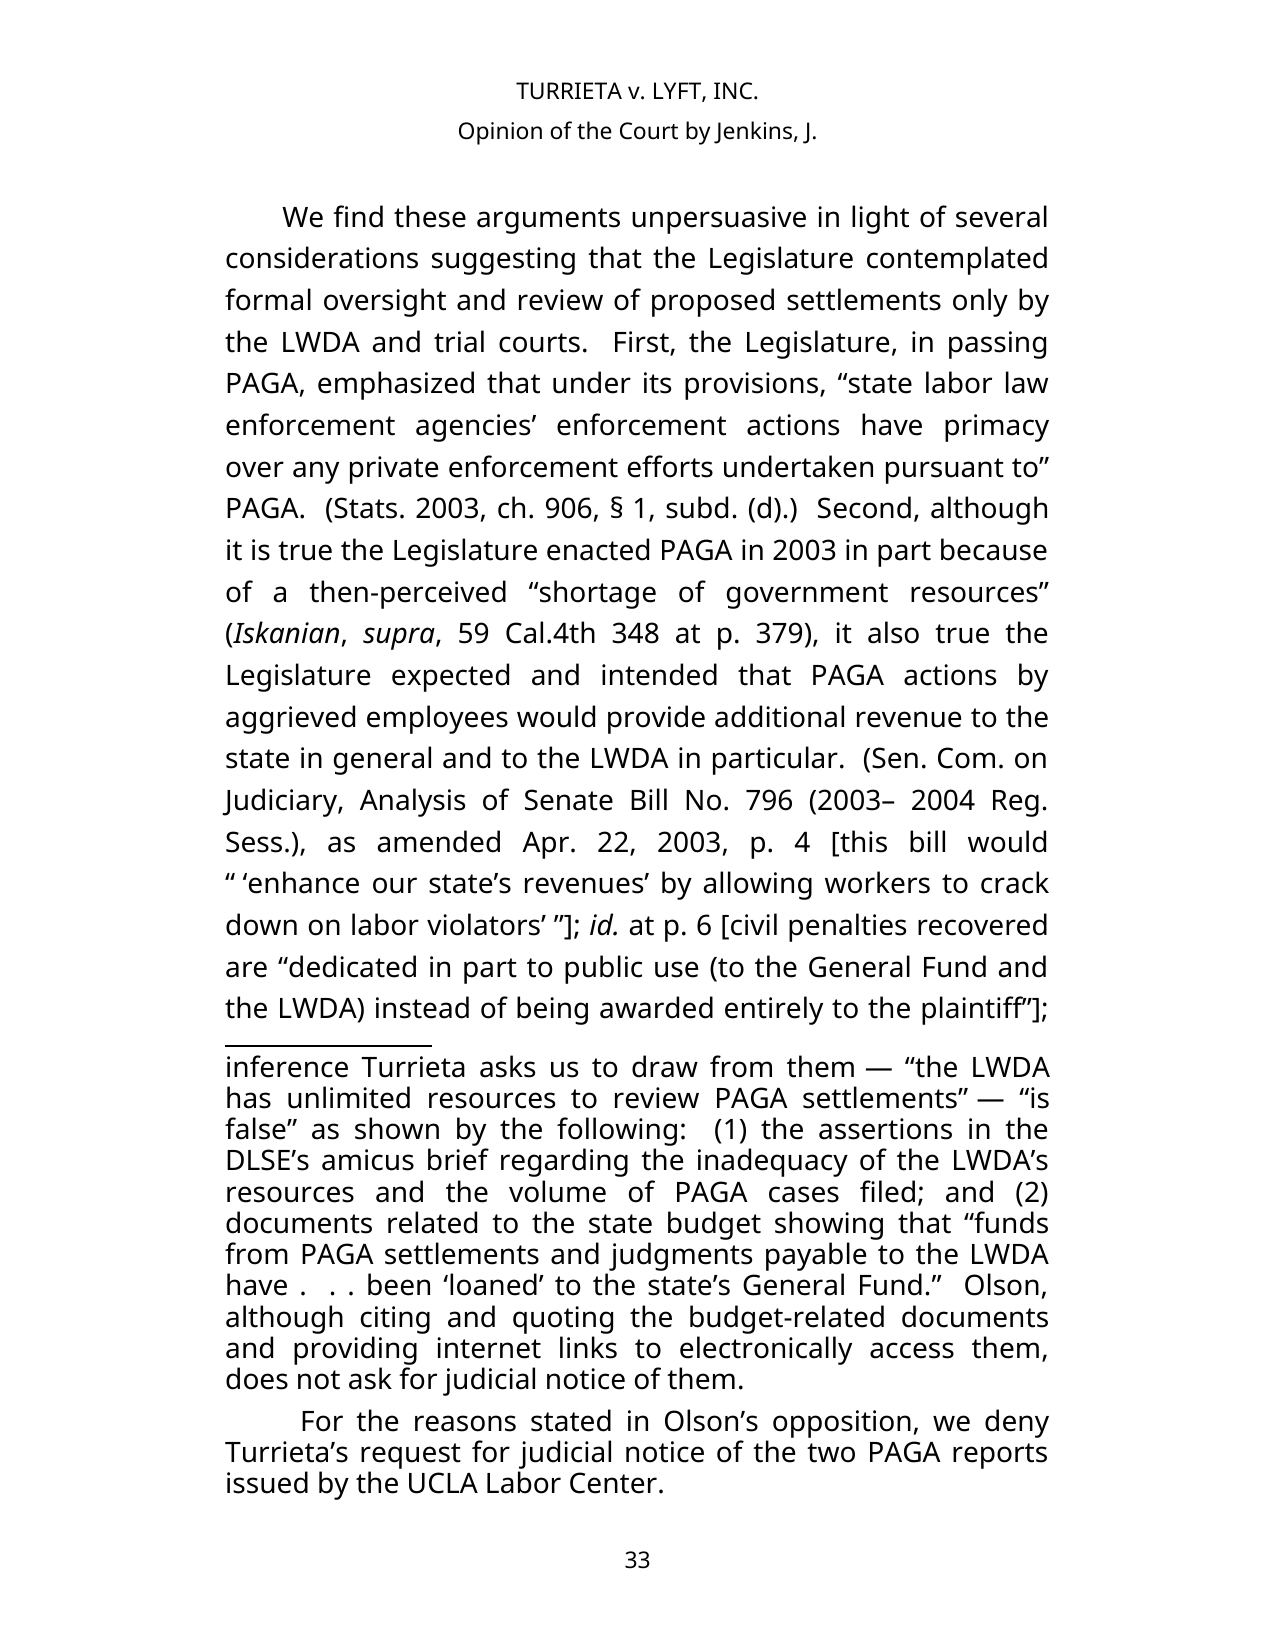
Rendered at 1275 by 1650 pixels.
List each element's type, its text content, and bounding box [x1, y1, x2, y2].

text We find these arguments unpersuasive in light of several considerations suggesting that the Legislature contemplated formal oversight and review of proposed settlements only by the LWDA and trial courts. First, the Legislature, in passing PAGA, emphasized that under its provisions, “state labor law enforcement agencies’ enforcement actions have primacy over any private enforcement efforts undertaken pursuant to” PAGA. (Stats. 2003, ch. 906, § 1, subd. (d).) Second, although it is true the Legislature enacted PAGA in 2003 in part because of a then-perceived “shortage of government resources” (Iskanian, supra, 59 Cal.4th 348 at p. 379), it also true the Legislature expected and intended that PAGA actions by aggrieved employees would provide additional revenue to the state in general and to the LWDA in particular. (Sen. Com. on Judiciary, Analysis of Senate Bill No. 796 (2003– 2004 Reg. Sess.), as amended Apr. 22, 2003, p. 4 [this bill would “ ‘enhance our state’s revenues’ by allowing workers to crack down on labor violators’ ”]; id. at p. 6 [civil penalties recovered are “dedicated in part to public use (to the General Fund and the LWDA) instead of being awarded entirely to the plaintiff”]; Assem. Com. on Judiciary, Analysis of Senate Bill No. 796 (2003–2004 Reg. Sess.), as amended May 12, 2003, p. 4 [PAGA will “generate revenues to the state at a time when we need them”].) [225, 194, 1050, 1027]
